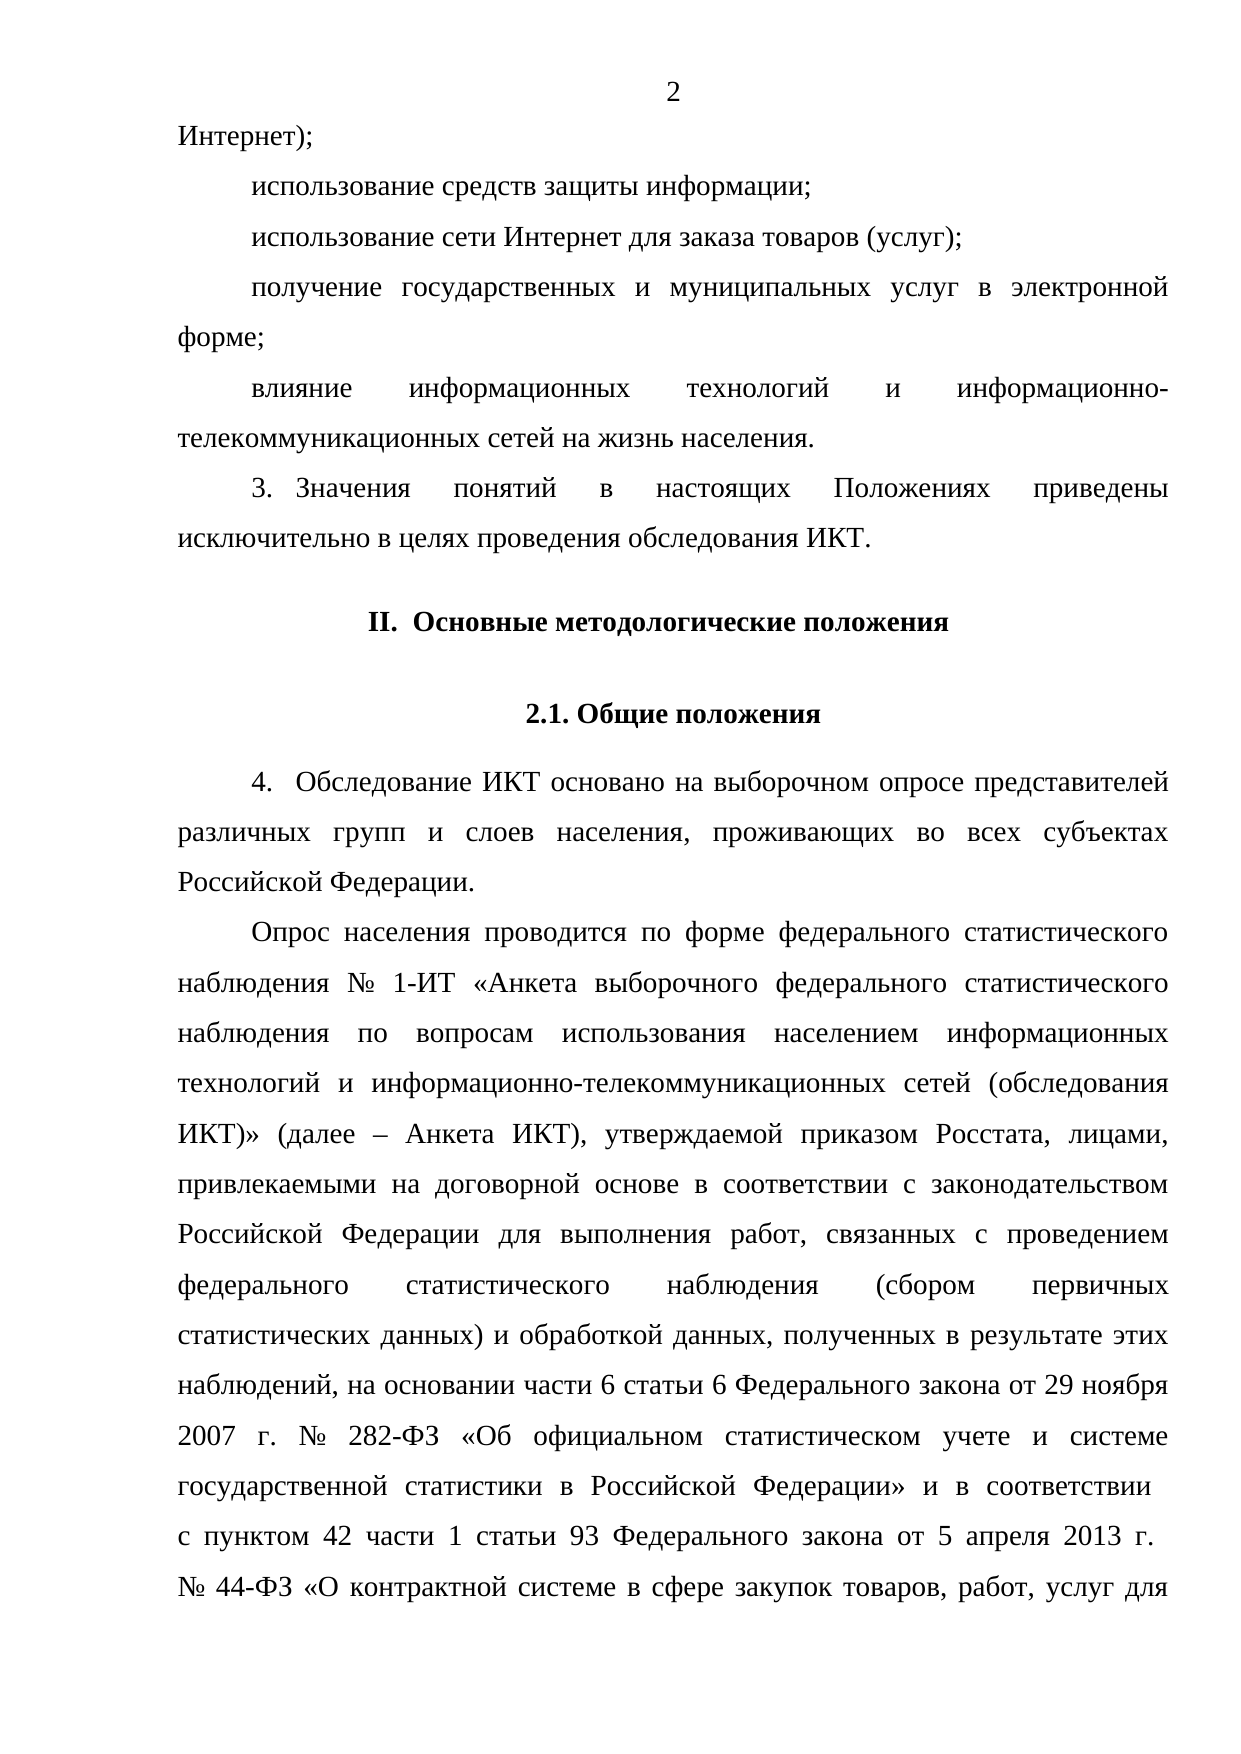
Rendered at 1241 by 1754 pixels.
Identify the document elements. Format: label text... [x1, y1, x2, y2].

list Основные методологические положения [177, 604, 1169, 638]
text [177, 914, 1169, 1602]
text использование средств защиты информации; [177, 168, 1169, 202]
list Обследование ИКТ основано на выборочном опросе представителей различных групп и слоев населения, проживающих во всех субъектах Российской Федерации. [177, 764, 1169, 898]
text получение государственных и муниципальных услуг в электронной форме; [177, 269, 1169, 353]
text 2.1. Общие положения [177, 697, 1169, 730]
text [177, 118, 1169, 152]
text влияние информационных технологий и информационно-телекоммуникационных сетей на жизнь населения. [177, 370, 1169, 453]
list Значения понятий в настоящих Положениях приведены исключительно в целях проведения обследования ИКТ. [177, 470, 1169, 554]
text использование сети Интернет для заказа товаров (услуг); [177, 219, 1169, 252]
